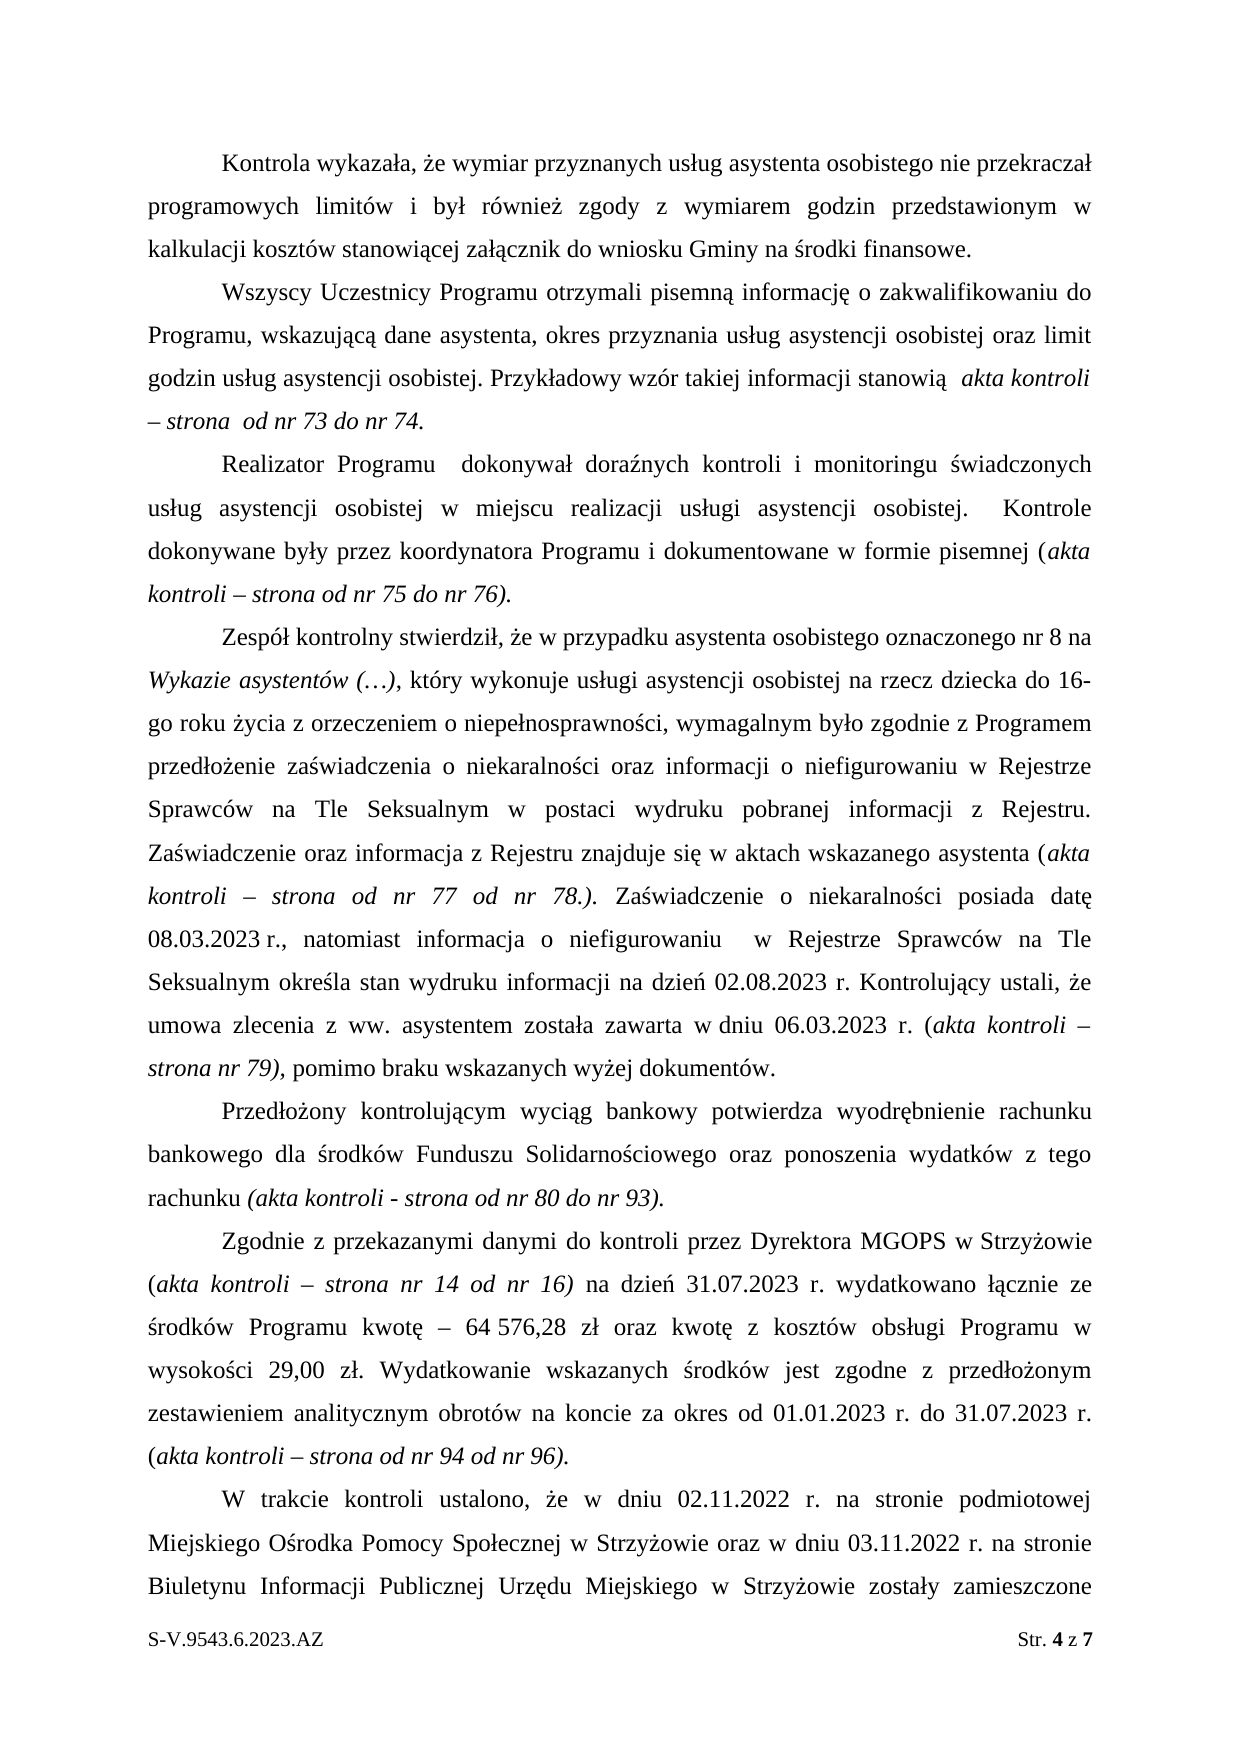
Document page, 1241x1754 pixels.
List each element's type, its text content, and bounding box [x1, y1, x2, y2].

text Wszyscy Uczestnicy Programu otrzymali pisemną informację o zakwalifikowaniu do Programu, wskazującą dane asystenta, okres przyznania usług asystencji osobistej oraz limit godzin usług asystencji osobistej. Przykładowy wzór takiej informacji stanowią akta kontroli – strona od nr 73 do nr 74. [148, 277, 1092, 435]
text Realizator Programu dokonywał doraźnych kontroli i monitoringu świadczonych usług asystencji osobistej w miejscu realizacji usługi asystencji osobistej. Kontrole dokonywane były przez koordynatora Programu i dokumentowane w formie pisemnej (akta kontroli – strona od nr 75 do nr 76). [148, 449, 1092, 608]
text Przedłożony kontrolującym wyciąg bankowy potwierdza wyodrębnienie rachunku bankowego dla środków Funduszu Solidarnościowego oraz ponoszenia wydatków z tego rachunku (akta kontroli - strona od nr 80 do nr 93). [148, 1096, 1092, 1211]
text Zgodnie z przekazanymi danymi do kontroli przez Dyrektora MGOPS w Strzyżowie (akta kontroli – strona nr 14 od nr 16) na dzień 31.07.2023 r. wydatkowano łącznie ze środków Programu kwotę – 64 576,28 zł oraz kwotę z kosztów obsługi Programu w wysokości 29,00 zł. Wydatkowanie wskazanych środków jest zgodne z przedłożonym zestawieniem analitycznym obrotów na koncie za okres od 01.01.2023 r. do 31.07.2023 r. (akta kontroli – strona od nr 94 od nr 96). [148, 1226, 1092, 1470]
text Kontrola wykazała, że wymiar przyznanych usług asystenta osobistego nie przekraczał programowych limitów i był również zgody z wymiarem godzin przedstawionym w kalkulacji kosztów stanowiącej załącznik do wniosku Gminy na środki finansowe. [148, 148, 1092, 263]
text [148, 1484, 1092, 1599]
text Zespół kontrolny stwierdził, że w przypadku asystenta osobistego oznaczonego nr 8 na Wykazie asystentów (…), który wykonuje usługi asystencji osobistej na rzecz dziecka do 16-go roku życia z orzeczeniem o niepełnosprawności, wymagalnym było zgodnie z Programem przedłożenie zaświadczenia o niekaralności oraz informacji o niefigurowaniu w Rejestrze Sprawców na Tle Seksualnym w postaci wydruku pobranej informacji z Rejestru. Zaświadczenie oraz informacja z Rejestru znajduje się w aktach wskazanego asystenta (akta kontroli – strona od nr 77 od nr 78.). Zaświadczenie o niekaralności posiada datę 08.03.2023 r., natomiast informacja o niefigurowaniu w Rejestrze Sprawców na Tle Seksualnym określa stan wydruku informacji na dzień 02.08.2023 r. Kontrolujący ustali, że umowa zlecenia z ww. asystentem została zawarta w dniu 06.03.2023 r. (akta kontroli – strona nr 79), pomimo braku wskazanych wyżej dokumentów. [148, 622, 1092, 1082]
